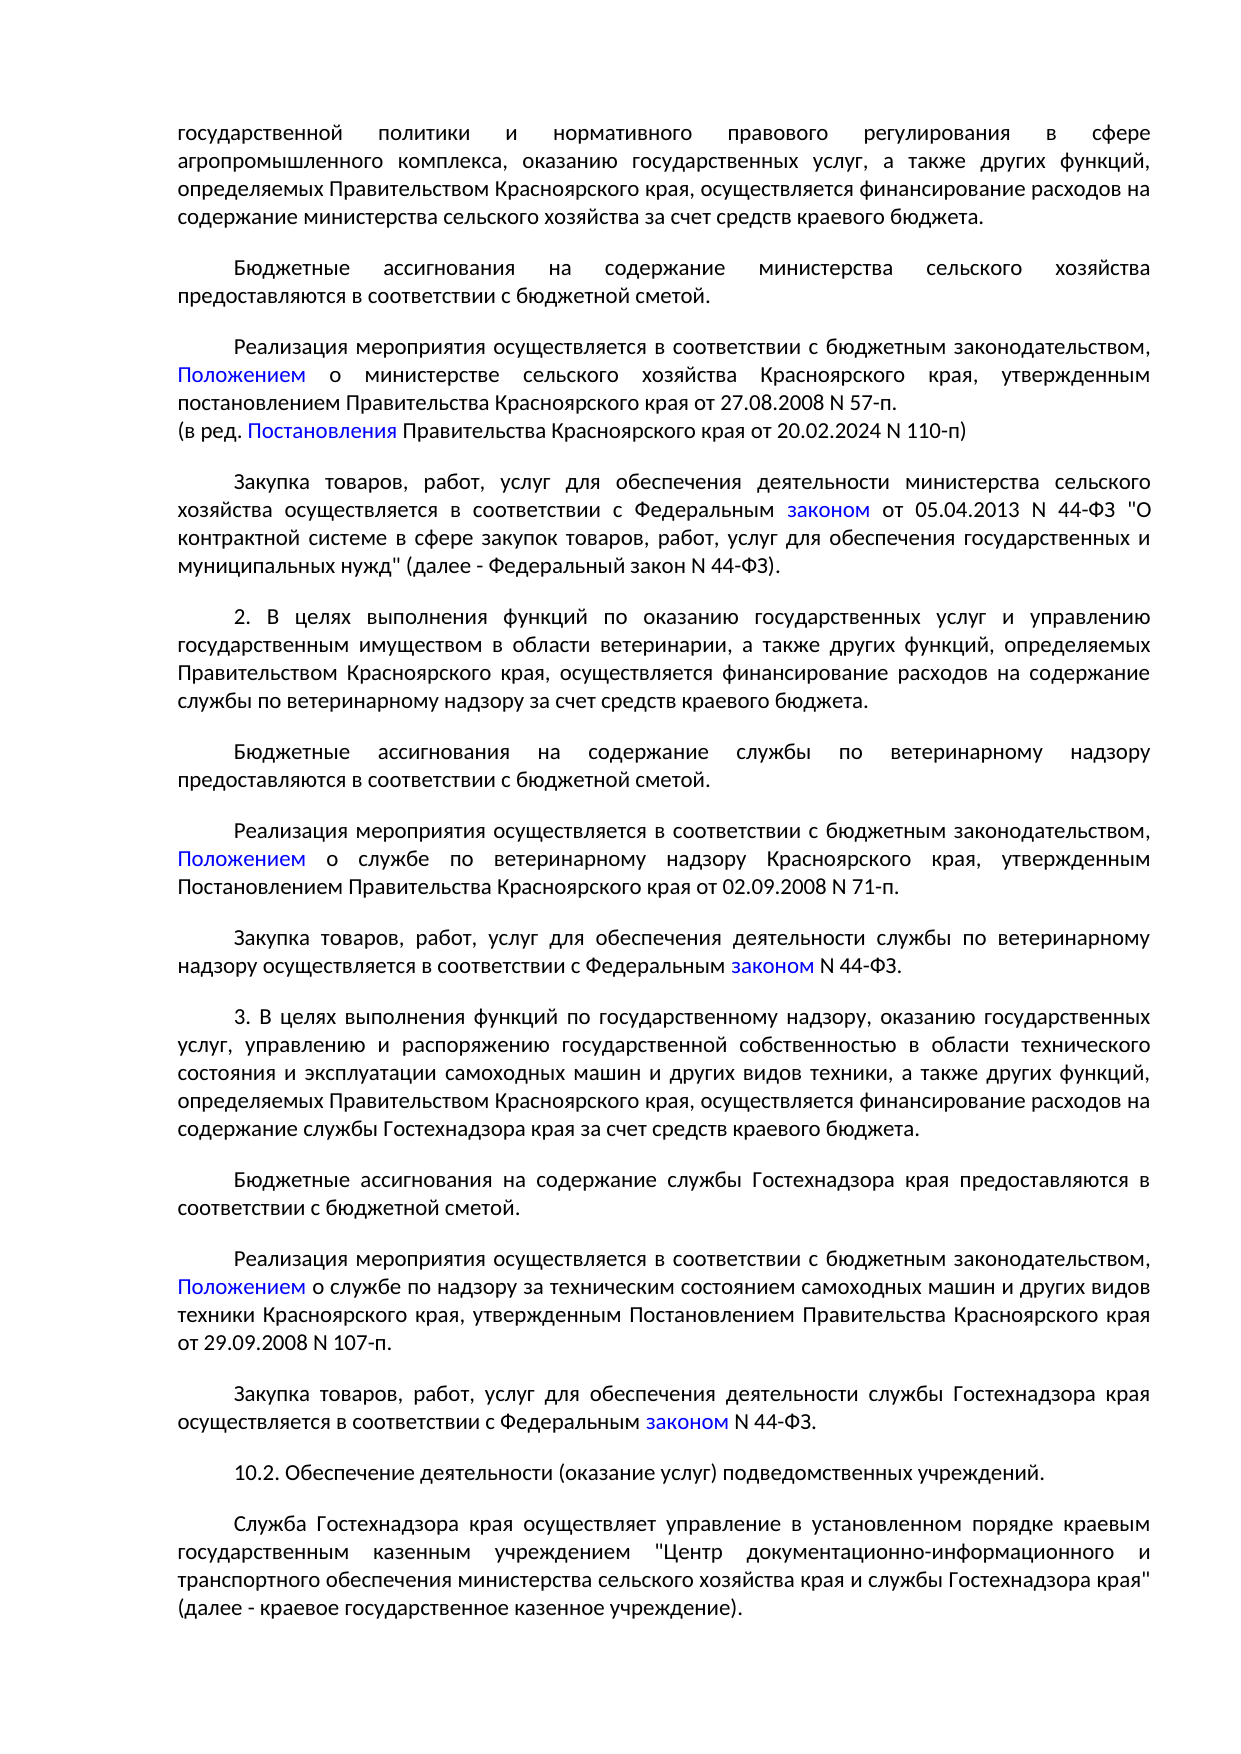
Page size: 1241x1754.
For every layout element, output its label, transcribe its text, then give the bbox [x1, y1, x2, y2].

text 3. В целях выполнения функций по государственному надзору, оказанию государственных услуг, управлению и распоряжению государственной собственностью в области технического состояния и эксплуатации самоходных машин и других видов техники, а также других функций, определяемых Правительством Красноярского края, осуществляется финансирование расходов на содержание службы Гостехнадзора края за счет средств краевого бюджета. [177, 1002, 1152, 1142]
text Реализация мероприятия осуществляется в соответствии с бюджетным законодательством, Положением о министерстве сельского хозяйства Красноярского края, утвержденным постановлением Правительства Красноярского края от 27.08.2008 N 57-п. [177, 332, 1152, 416]
text Служба Гостехнадзора края осуществляет управление в установленном порядке краевым государственным казенным учреждением "Центр документационно-информационного и транспортного обеспечения министерства сельского хозяйства края и службы Гостехнадзора края" (далее - краевое государственное казенное учреждение). [177, 1509, 1152, 1621]
text Реализация мероприятия осуществляется в соответствии с бюджетным законодательством, Положением о службе по надзору за техническим состоянием самоходных машин и других видов техники Красноярского края, утвержденным Постановлением Правительства Красноярского края от 29.09.2008 N 107-п. [177, 1244, 1152, 1356]
text Реализация мероприятия осуществляется в соответствии с бюджетным законодательством, Положением о службе по ветеринарному надзору Красноярского края, утвержденным Постановлением Правительства Красноярского края от 02.09.2008 N 71-п. [177, 816, 1152, 900]
text Бюджетные ассигнования на содержание службы по ветеринарному надзору предоставляются в соответствии с бюджетной сметой. [177, 737, 1152, 793]
text (в ред. Постановления Правительства Красноярского края от 20.02.2024 N 110-п) [177, 416, 1152, 444]
text Закупка товаров, работ, услуг для обеспечения деятельности министерства сельского хозяйства осуществляется в соответствии с Федеральным законом от 05.04.2013 N 44-ФЗ "О контрактной системе в сфере закупок товаров, работ, услуг для обеспечения государственных и муниципальных нужд" (далее - Федеральный закон N 44-ФЗ). [177, 467, 1152, 579]
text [177, 118, 1152, 230]
text Бюджетные ассигнования на содержание службы Гостехнадзора края предоставляются в соответствии с бюджетной сметой. [177, 1165, 1152, 1221]
text 2. В целях выполнения функций по оказанию государственных услуг и управлению государственным имуществом в области ветеринарии, а также других функций, определяемых Правительством Красноярского края, осуществляется финансирование расходов на содержание службы по ветеринарному надзору за счет средств краевого бюджета. [177, 602, 1152, 714]
text Закупка товаров, работ, услуг для обеспечения деятельности службы Гостехнадзора края осуществляется в соответствии с Федеральным законом N 44-ФЗ. [177, 1379, 1152, 1435]
text Бюджетные ассигнования на содержание министерства сельского хозяйства предоставляются в соответствии с бюджетной сметой. [177, 253, 1152, 309]
text Закупка товаров, работ, услуг для обеспечения деятельности службы по ветеринарному надзору осуществляется в соответствии с Федеральным законом N 44-ФЗ. [177, 923, 1152, 979]
text 10.2. Обеспечение деятельности (оказание услуг) подведомственных учреждений. [177, 1458, 1152, 1486]
